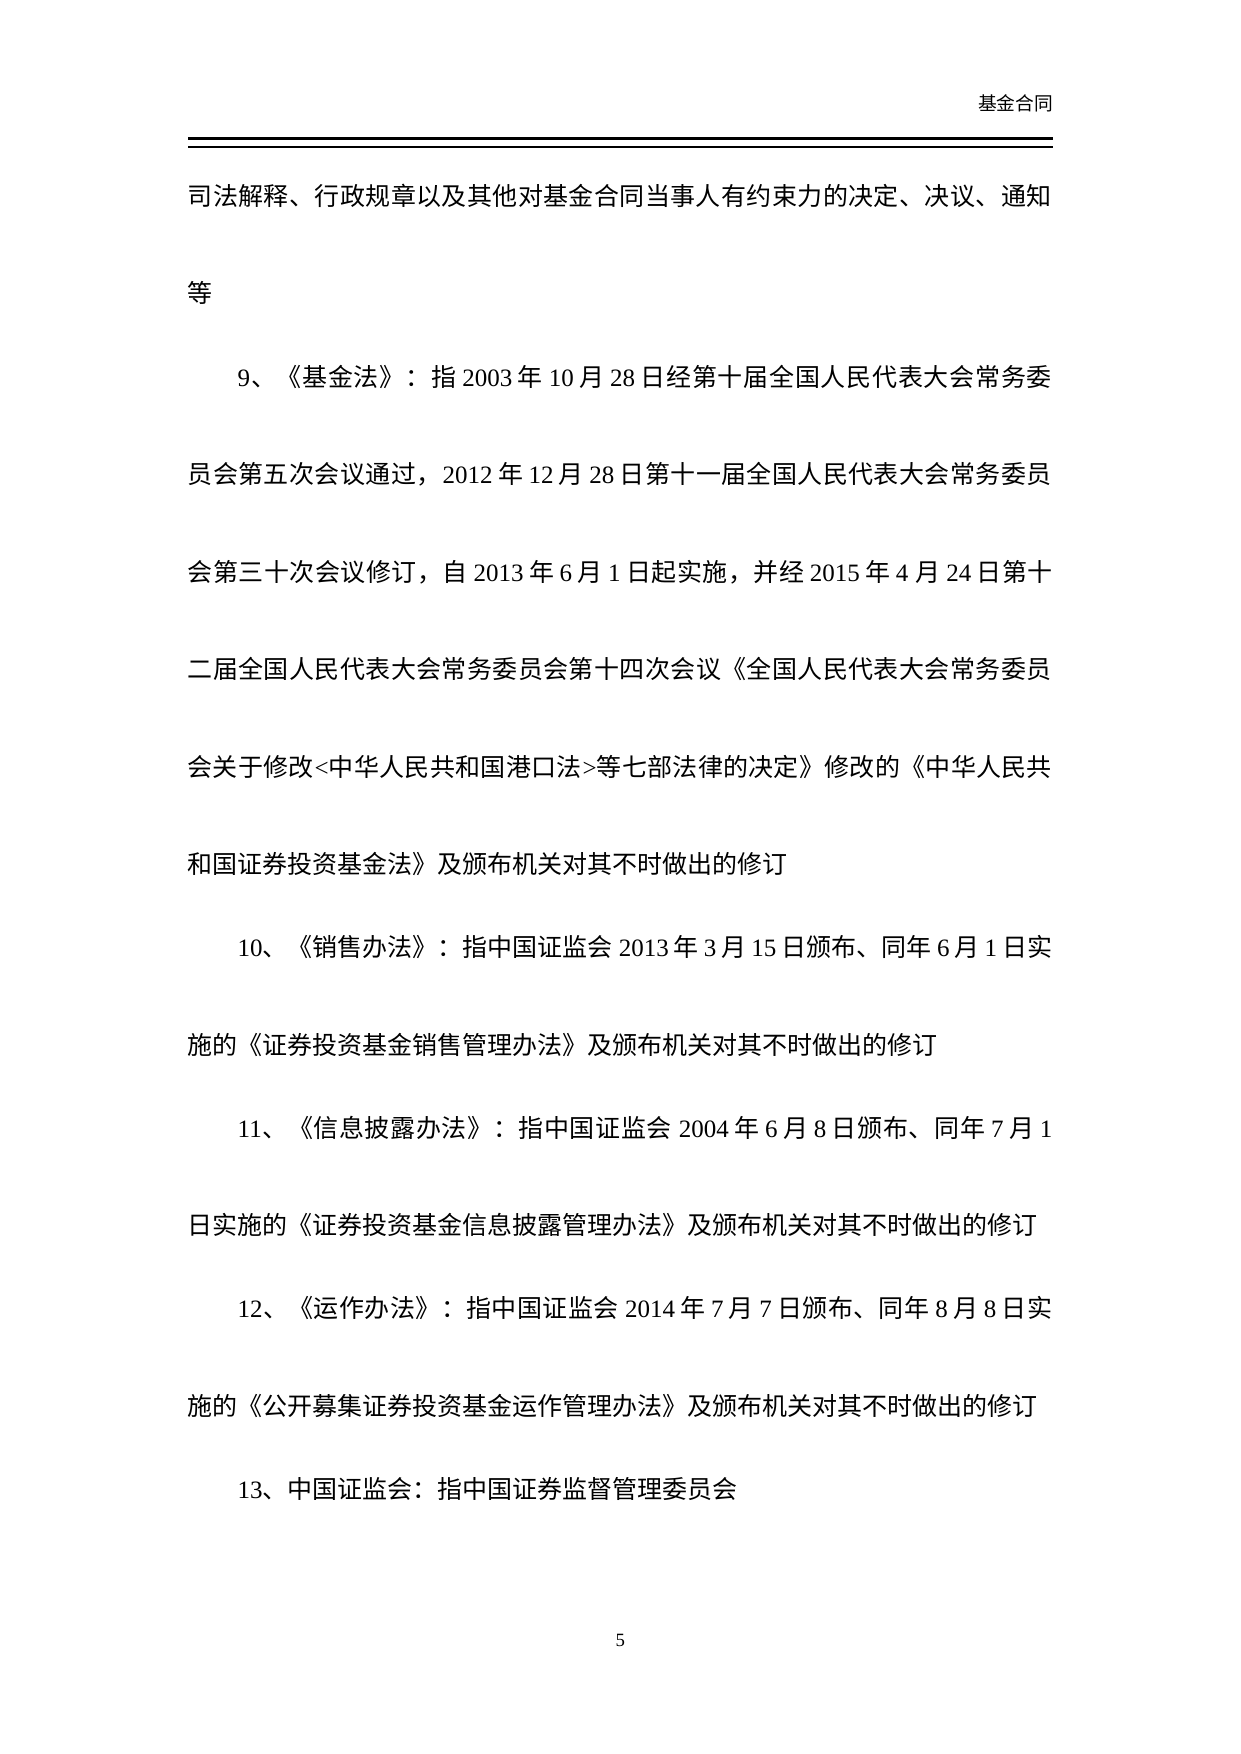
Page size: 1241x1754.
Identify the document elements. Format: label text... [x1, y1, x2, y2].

text 9、《基金法》：指2003年10月28日经第十届全国人民代表大会常务委员会第五次会议通过，2012年12月28日第十一届全国人民代表大会常务委员会第三十次会议修订，自2013年6月1日起实施，并经2015年4 月24日第十二届全国人民代表大会常务委员会第十四次会议《全国人民代表大会常务委员会关于修改<中华人民共和国港口法>等七部法律的决定》修改的《中华人民共和国证券投资基金法》及颁布机关对其不时做出的修订 [187, 343, 1053, 895]
text 12、《运作办法》：指中国证监会2014年7月7日颁布、同年8月8日实施的《公开募集证券投资基金运作管理办法》及颁布机关对其不时做出的修订 [187, 1274, 1053, 1437]
text 10、《销售办法》：指中国证监会2013年3月15日颁布、同年6月1日实施的《证券投资基金销售管理办法》及颁布机关对其不时做出的修订 [187, 913, 1053, 1076]
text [187, 162, 1053, 324]
text 13、中国证监会：指中国证券监督管理委员会 [187, 1455, 1053, 1520]
text 11、《信息披露办法》：指中国证监会2004年6月8日颁布、同年7月1日实施的《证券投资基金信息披露管理办法》及颁布机关对其不时做出的修订 [187, 1094, 1053, 1256]
